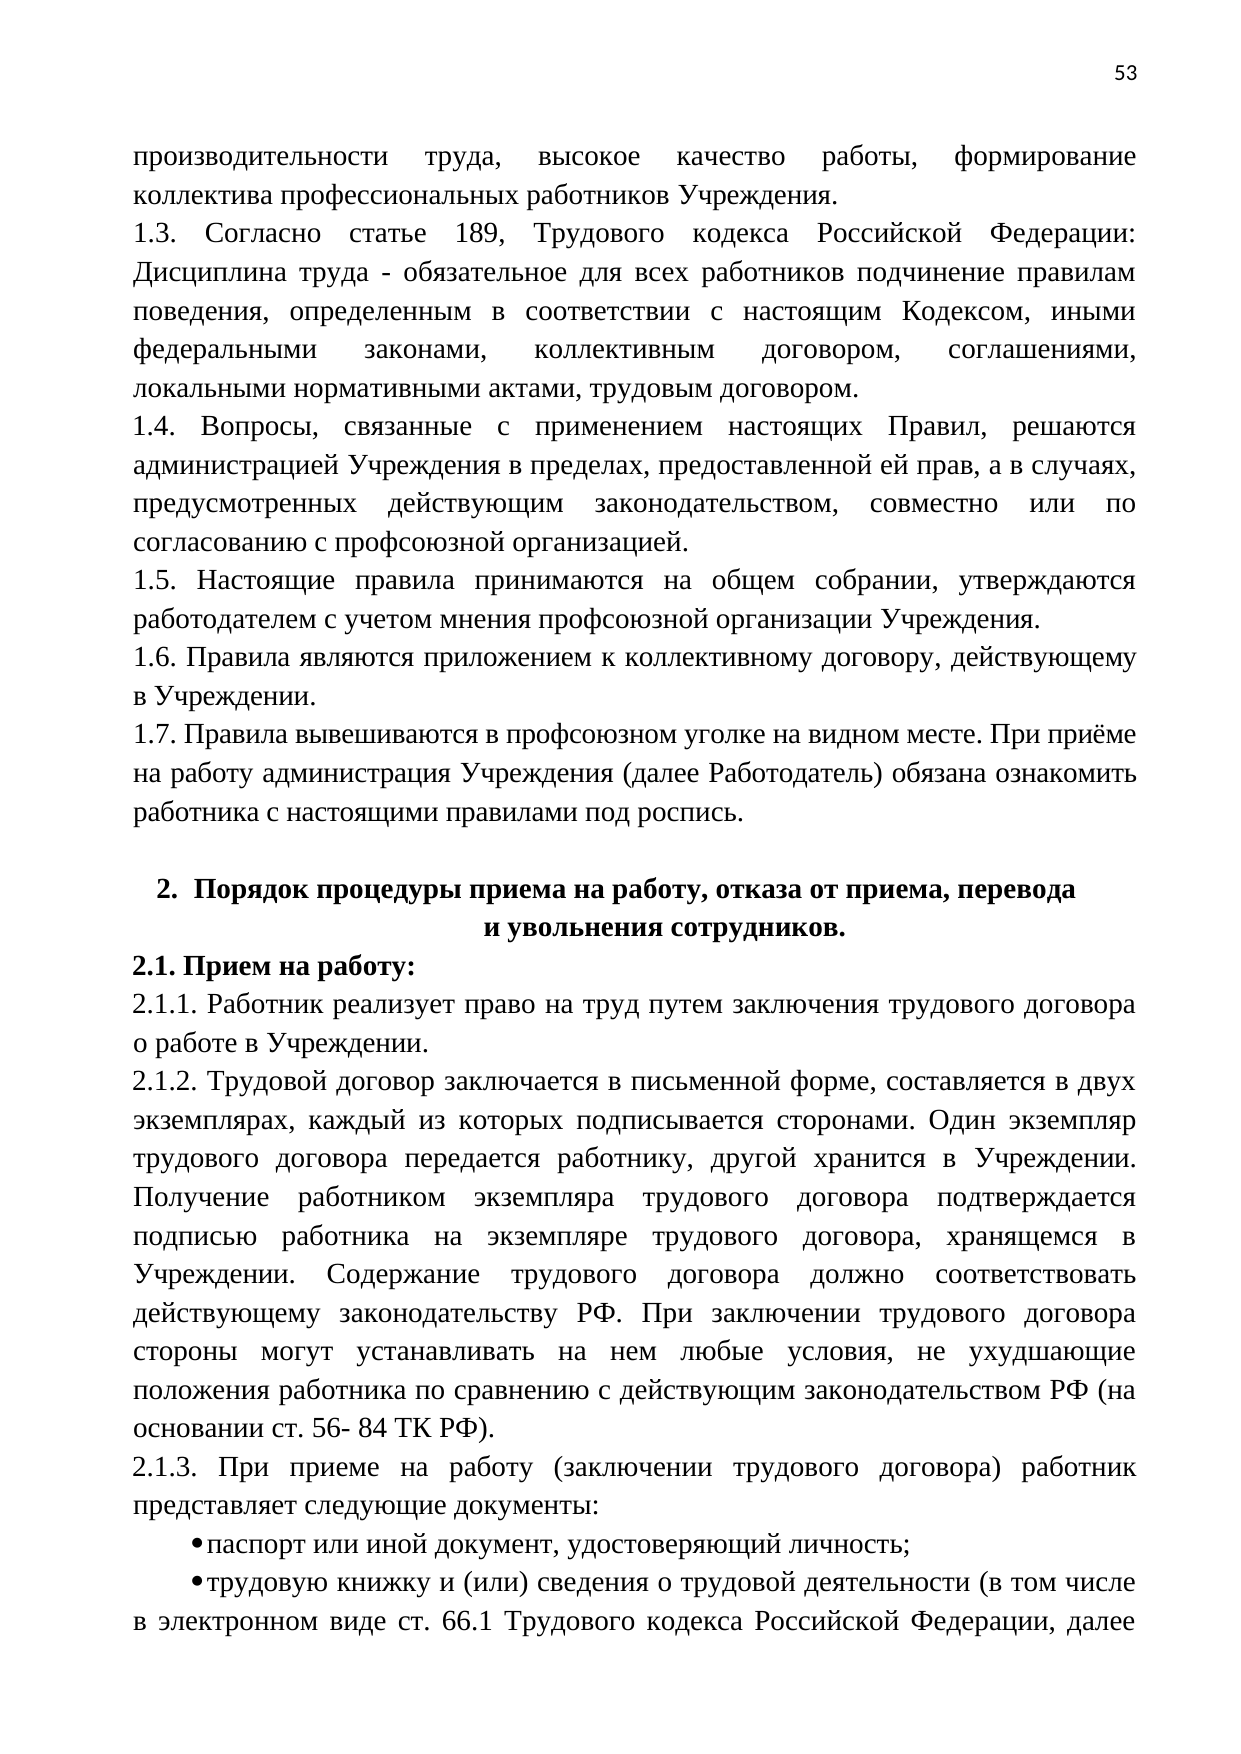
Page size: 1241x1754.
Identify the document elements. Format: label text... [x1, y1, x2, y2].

text 1.5. Настоящие правила принимаются на общем собрании, утверждаются работодателем с учетом мнения профсоюзной организации Учреждения. [133, 562, 1137, 634]
list паспорт или иной документ, удостоверяющий личность; [133, 1526, 1137, 1559]
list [133, 1564, 1137, 1637]
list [133, 138, 1137, 211]
text 1.6. Правила являются приложением к коллективному договору, действующему в Учреждении. [133, 639, 1137, 712]
text 2.1. Прием на работу: [132, 948, 1137, 981]
list Порядок процедуры приема на работу, отказа от приема, перевода [95, 871, 1137, 904]
text 1.4. Вопросы, связанные с применением настоящих Правил, решаются администрацией Учреждения в пределах, предоставленной ей прав, а в случаях, предусмотренных действующим законодательством, совместно или по согласованию с профсоюзной организацией. [132, 408, 1137, 557]
text 2.1.2. Трудовой договор заключается в письменной форме, составляется в двух экземплярах, каждый из которых подписывается сторонами. Один экземпляр трудового договора передается работнику, другой хранится в Учреждении. Получение работником экземпляра трудового договора подтверждается подписью работника на экземпляре трудового договора, хранящемся в Учреждении. Содержание трудового договора должно соответствовать действующему законодательству РФ. При заключении трудового договора стороны могут устанавливать на нем любые условия, не ухудшающие положения работника по сравнению с действующим законодательством РФ (на основании ст. 56- 84 ТК РФ). [132, 1063, 1137, 1444]
text 2.1.3. При приеме на работу (заключении трудового договора) работник представляет следующие документы: [132, 1449, 1137, 1521]
text 1.3. Согласно статье 189, Трудового кодекса Российской Федерации: Дисциплина труда - обязательное для всех работников подчинение правилам поведения, определенным в соответствии с настоящим Кодексом, иными федеральными законами, коллективным договором, соглашениями, локальными нормативными актами, трудовым договором. [133, 216, 1137, 403]
text и увольнения сотрудников. [133, 909, 1137, 943]
text 2.1.1. Работник реализует право на труд путем заключения трудового договора о работе в Учреждении. [132, 986, 1137, 1058]
text 1.7. Правила вывешиваются в профсоюзном уголке на видном месте. При приёме на работу администрация Учреждения (далее Работодатель) обязана ознакомить работника с настоящими правилами под роспись. [133, 717, 1137, 827]
